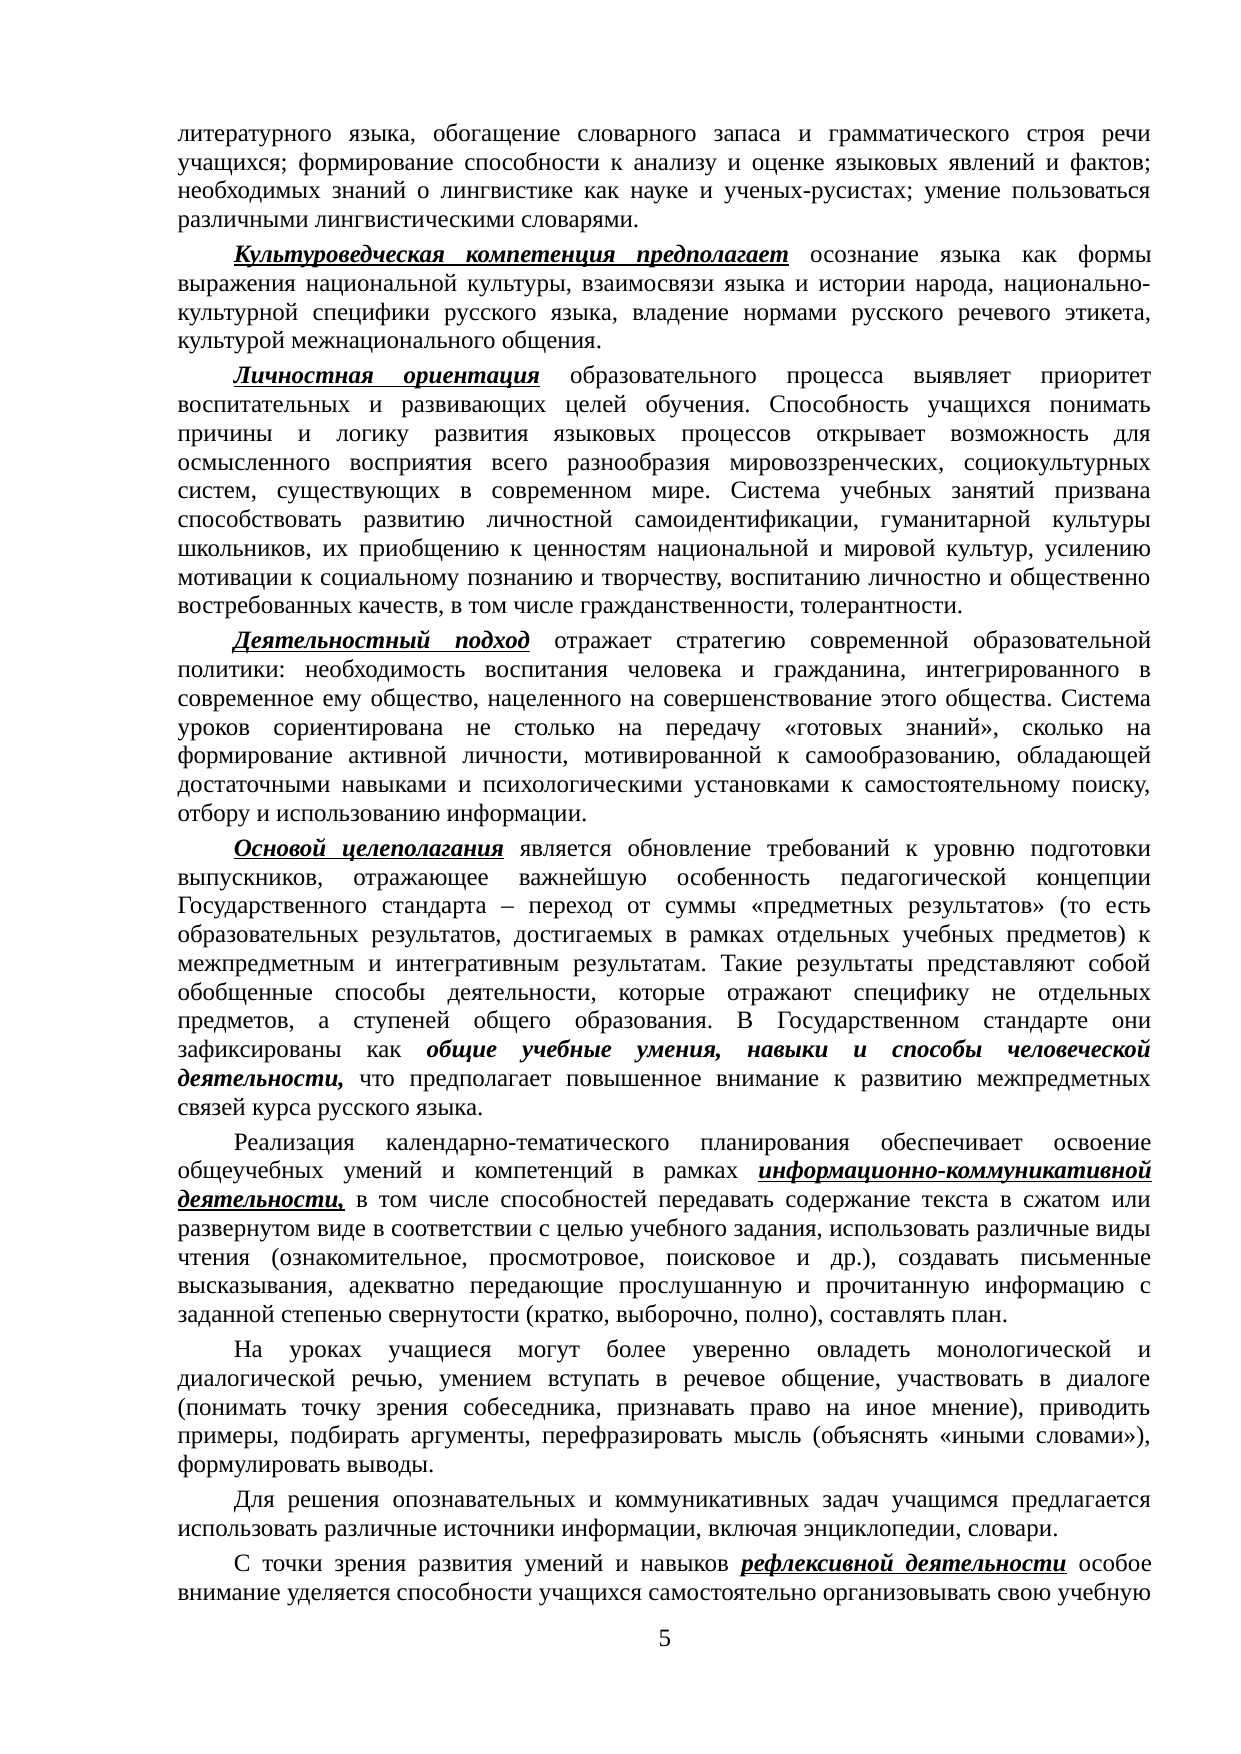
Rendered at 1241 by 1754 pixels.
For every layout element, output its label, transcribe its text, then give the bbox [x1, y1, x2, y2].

text Основой целеполагания является обновление требований к уровню подготовки выпускников, отражающее важнейшую особенность педагогической концепции Государственного стандарта – переход от суммы «предметных результатов» (то есть образовательных результатов, достигаемых в рамках отдельных учебных предметов) к межпредметным и интегративным результатам. Такие результаты представляют собой обобщенные способы деятельности, которые отражают специфику не отдельных предметов, а ступеней общего образования. В Государственном стандарте они зафиксированы как общие учебные умения, навыки и способы человеческой деятельности, что предполагает повышенное внимание к развитию межпредметных связей курса русского языка. [177, 833, 1152, 1121]
text Культуроведческая компетенция предполагает осознание языка как формы выражения национальной культуры, взаимосвязи языка и истории народа, национально-культурной специфики русского языка, владение нормами русского речевого этикета, культурой межнационального общения. [177, 239, 1152, 354]
text На уроках учащиеся могут более уверенно овладеть монологической и диалогической речью, умением вступать в речевое общение, участвовать в диалоге (понимать точку зрения собеседника, признавать право на иное мнение), приводить примеры, подбирать аргументы, перефразировать мысль (объяснять «иными словами»), формулировать выводы. [177, 1334, 1152, 1478]
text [177, 118, 1152, 233]
text Для решения опознавательных и коммуникативных задач учащимся предлагается использовать различные источники информации, включая энциклопедии, словари. [177, 1484, 1152, 1542]
text Личностная ориентация образовательного процесса выявляет приоритет воспитательных и развивающих целей обучения. Способность учащихся понимать причины и логику развития языковых процессов открывает возможность для осмысленного восприятия всего разнообразия мировоззренческих, социокультурных систем, существующих в современном мире. Система учебных занятий призвана способствовать развитию личностной самоидентификации, гуманитарной культуры школьников, их приобщению к ценностям национальной и мировой культур, усилению мотивации к социальному познанию и творчеству, воспитанию личностно и общественно востребованных качеств, в том числе гражданственности, толерантности. [177, 361, 1152, 619]
text Реализация календарно-тематического планирования обеспечивает освоение общеучебных умений и компетенций в рамках информационно-коммуникативной деятельности, в том числе способностей передавать содержание текста в сжатом или развернутом виде в соответствии с целью учебного задания, использовать различные виды чтения (ознакомительное, просмотровое, поисковое и др.), создавать письменные высказывания, адекватно передающие прослушанную и прочитанную информацию с заданной степенью свернутости (кратко, выборочно, полно), составлять план. [177, 1127, 1152, 1328]
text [177, 1548, 1152, 1606]
text Деятельностный подход отражает стратегию современной образовательной политики: необходимость воспитания человека и гражданина, интегрированного в современное ему общество, нацеленного на совершенствование этого общества. Система уроков сориентирована не столько на передачу «готовых знаний», сколько на формирование активной личности, мотивированной к самообразованию, обладающей достаточными навыками и психологическими установками к самостоятельному поиску, отбору и использованию информации. [177, 626, 1152, 827]
